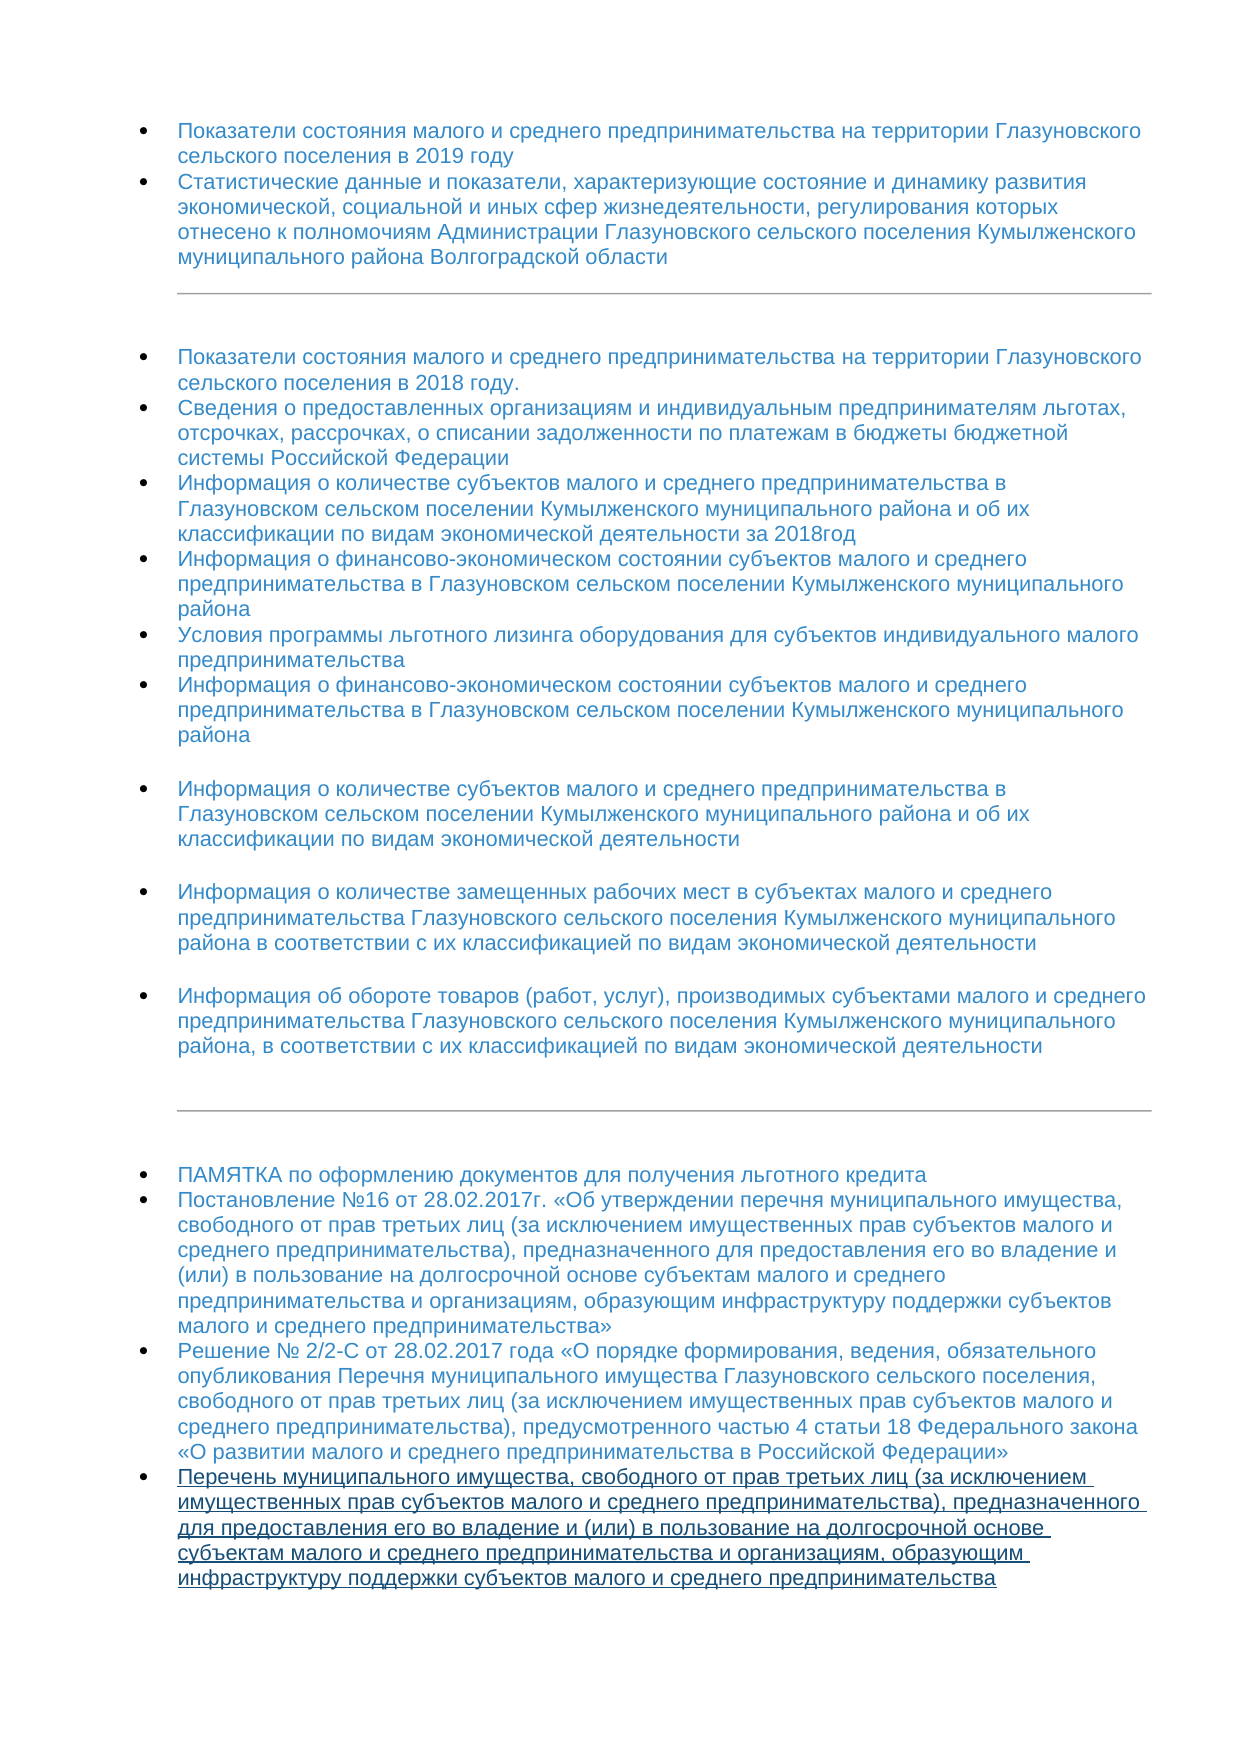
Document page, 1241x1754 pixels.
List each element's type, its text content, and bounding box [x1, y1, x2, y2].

list Перечень муниципального имущества, свободного от прав третьих лиц (за исключением имущественных прав субъектов малого и среднего предпринимательства), предназначенного для предоставления его во владение и (или) в пользование на долгосрочной основе субъектам малого и среднего предпринимательства и организациям, образующим инфраструктуру поддержки субъектов малого и среднего предпринимательства [140, 1464, 1152, 1590]
list Постановление №16 от 28.02.2017г. «Об утверждении перечня муниципального имущества, свободного от прав третьих лиц (за исключением имущественных прав субъектов малого и среднего предпринимательства), предназначенного для предоставления его во владение и (или) в пользование на долгосрочной основе субъектам малого и среднего предпринимательства и организациям, образующим инфраструктуру поддержки субъектов малого и среднего предпринимательства» [140, 1187, 1152, 1338]
list Решение № 2/2-С от 28.02.2017 года «О порядке формирования, ведения, обязательного опубликования Перечня муниципального имущества Глазуновского сельского поселения, свободного от прав третьих лиц (за исключением имущественных прав субъектов малого и среднего предпринимательства), предусмотренного частью 4 статьи 18 Федерального закона «О развитии малого и среднего предпринимательства в Российской Федерации» [140, 1338, 1152, 1464]
list Сведения о предоставленных организациям и индивидуальным предпринимателям льготах, отсрочках, рассрочках, о списании задолженности по платежам в бюджеты бюджетной системы Российской Федерации [140, 395, 1152, 470]
list ПАМЯТКА по оформлению документов для получения льготного кредита [140, 1161, 1152, 1187]
list Информация о количестве субъектов малого и среднего предпринимательства в Глазуновском сельском поселении Кумылженского муниципального района и об их классификации по видам экономической деятельности за 2018год [140, 470, 1152, 546]
list Информация об обороте товаров (работ, услуг), производимых субъектами малого и среднего предпринимательства Глазуновского сельского поселения Кумылженского муниципального района, в соответствии с их классификацией по видам экономической деятельности [140, 983, 1152, 1087]
list Информация о количестве субъектов малого и среднего предпринимательства в Глазуновском сельском поселении Кумылженского муниципального района и об их классификации по видам экономической деятельности [140, 776, 1152, 879]
list Информация о финансово-экономическом состоянии субъектов малого и среднего предпринимательства в Глазуновском сельском поселении Кумылженского муниципального района [140, 546, 1152, 622]
list Информация о финансово-экономическом состоянии субъектов малого и среднего предпринимательства в Глазуновском сельском поселении Кумылженского муниципального района [140, 672, 1152, 776]
list Информация о количестве замещенных рабочих мест в субъектах малого и среднего предпринимательства Глазуновского сельского поселения Кумылженского муниципального района в соответствии с их классификацией по видам экономической деятельности [140, 879, 1152, 983]
list Условия программы льготного лизинга оборудования для субъектов индивидуального малого предпринимательства [140, 622, 1152, 672]
list Показатели состояния малого и среднего предпринимательства на территории Глазуновского сельского поселения в 2019 году [140, 118, 1152, 168]
list Показатели состояния малого и среднего предпринимательства на территории Глазуновского сельского поселения в 2018 году. [140, 344, 1152, 395]
